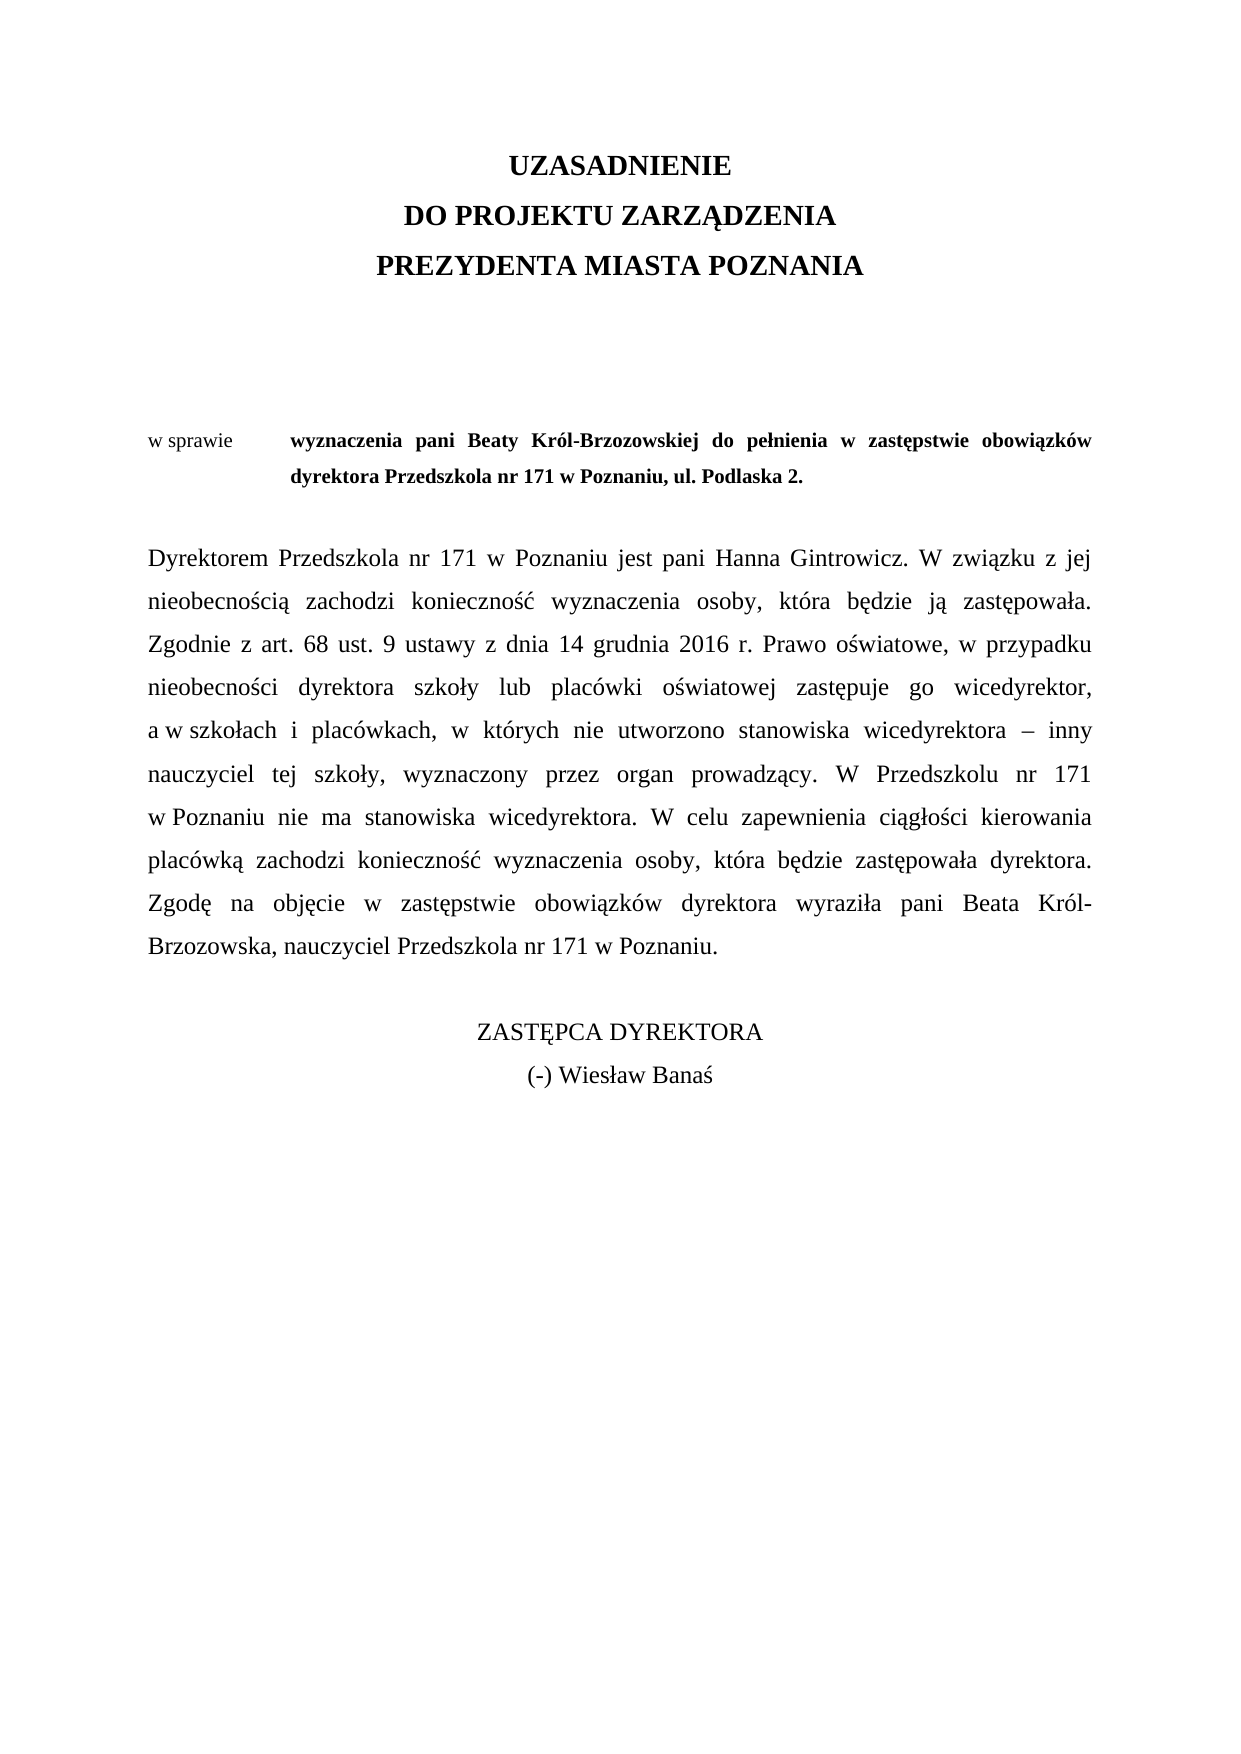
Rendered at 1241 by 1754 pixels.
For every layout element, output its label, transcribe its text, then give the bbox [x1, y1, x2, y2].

text ZASTĘPCA DYREKTORA [148, 1017, 1093, 1046]
subtitle DO PROJEKTU ZARZĄDZENIA [148, 198, 1093, 231]
table_header wyznaczenia pani Beaty Król-Brzozowskiej do pełnienia w zastępstwie obowiązków dyrektora Przedszkola nr 171 w Poznaniu, ul. Podlaska 2. [279, 428, 1104, 500]
table_header w sprawie [136, 428, 279, 500]
text (-) Wiesław Banaś [148, 1061, 1093, 1089]
subtitle UZASADNIENIE [148, 148, 1093, 181]
subtitle PREZYDENTA MIASTA POZNANIA [148, 248, 1093, 282]
text Dyrektorem Przedszkola nr 171 w Poznaniu jest pani Hanna Gintrowicz. W związku z jej nieobecnością zachodzi konieczność wyznaczenia osoby, która będzie ją zastępowała. Zgodnie z art. 68 ust. 9 ustawy z dnia 14 grudnia 2016 r. Prawo oświatowe, w przypadku nieobecności dyrektora szkoły lub placówki oświatowej zastępuje go wicedyrektor, a w szkołach i placówkach, w których nie utworzono stanowiska wicedyrektora – inny nauczyciel tej szkoły, wyznaczony przez organ prowadzący. W Przedszkolu nr 171 w Poznaniu nie ma stanowiska wicedyrektora. W celu zapewnienia ciągłości kierowania placówką zachodzi konieczność wyznaczenia osoby, która będzie zastępowała dyrektora. Zgodę na objęcie w zastępstwie obowiązków dyrektora wyraziła pani Beata Król-Brzozowska, nauczyciel Przedszkola nr 171 w Poznaniu. [148, 543, 1093, 960]
